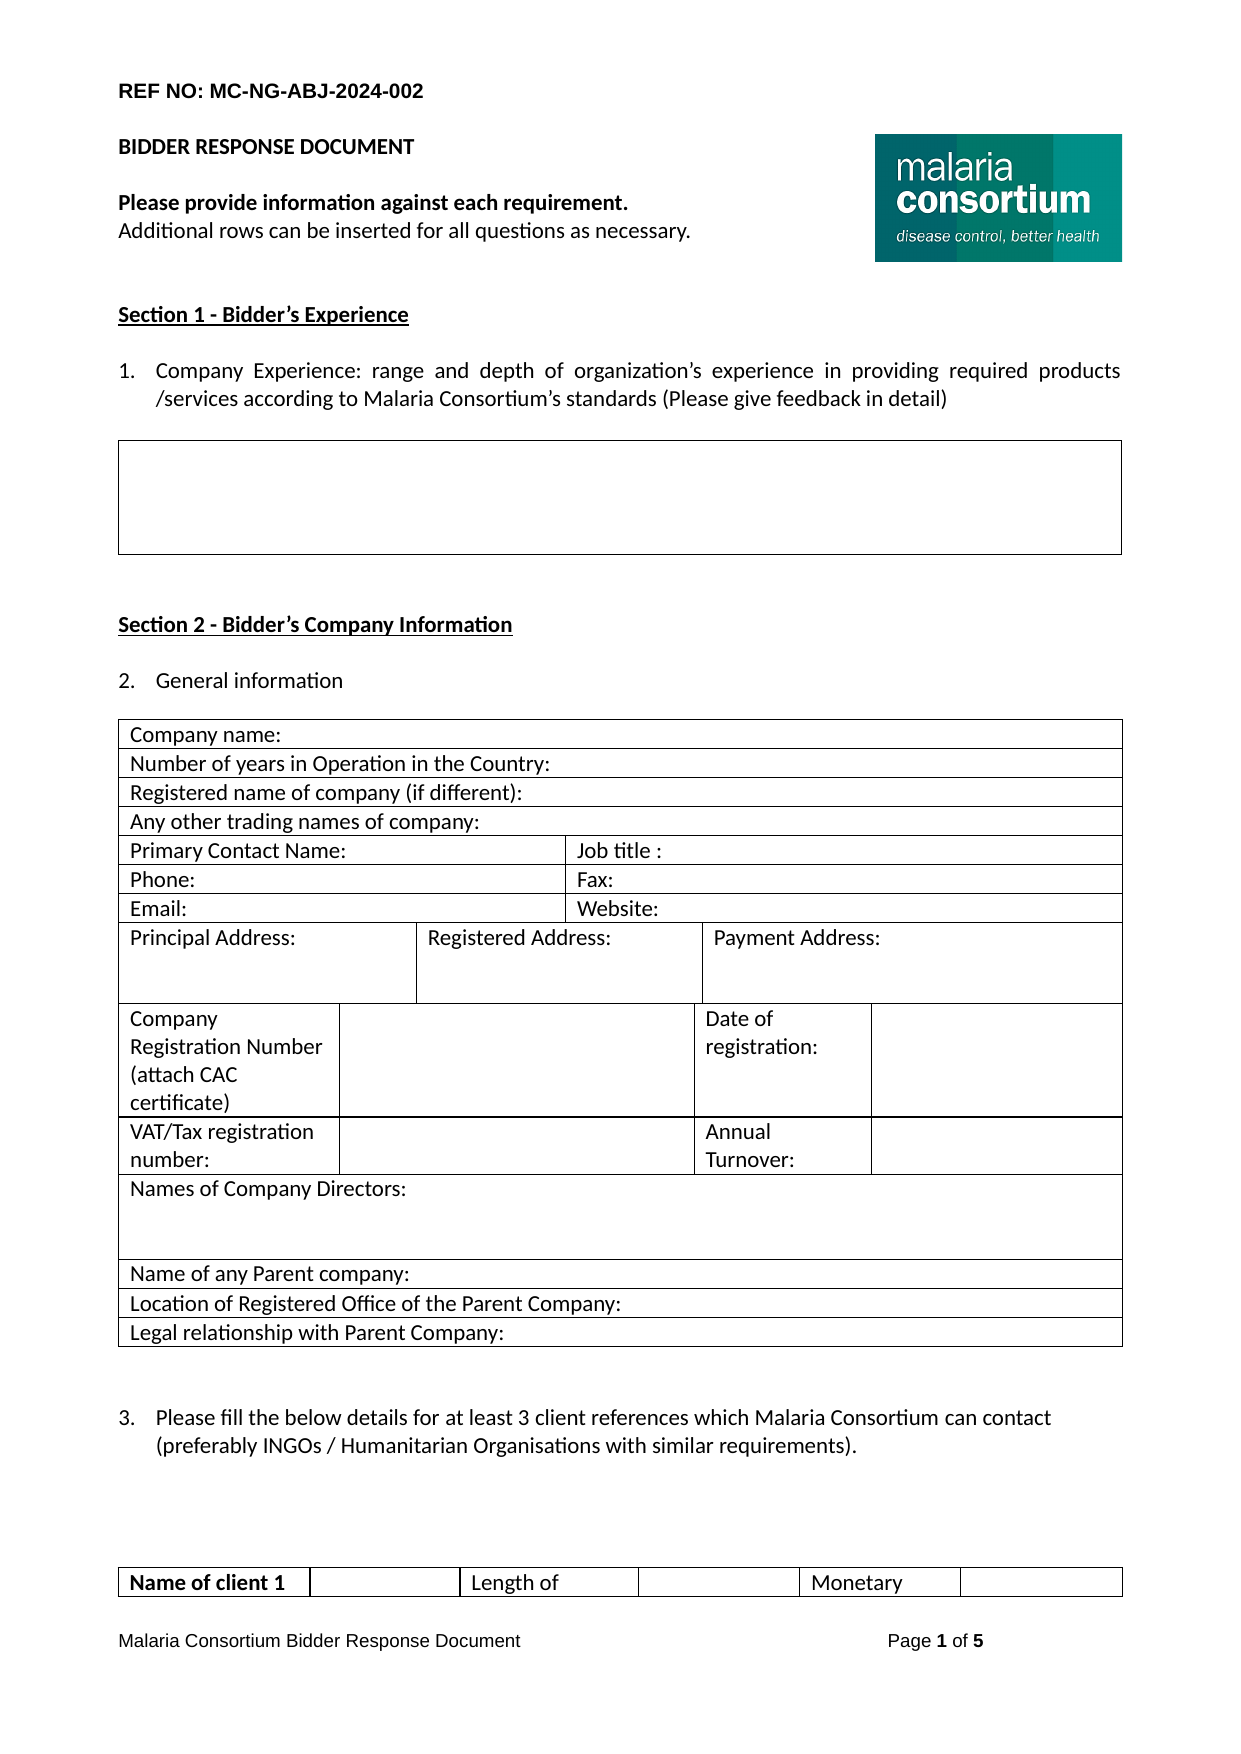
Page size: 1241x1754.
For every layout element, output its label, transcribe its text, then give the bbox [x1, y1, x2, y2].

table_header [961, 1568, 1122, 1596]
list Please provide information against each requirement. [118, 188, 875, 216]
list Company Experience: range and depth of organization’s experience in providing required products /services according to Malaria Consortium’s standards (Please give feedback in detail) [118, 356, 1122, 412]
table_cell Job title : [566, 836, 1122, 864]
list General information [118, 667, 1122, 695]
table_header [119, 441, 1121, 553]
table_cell Location of Registered Office of the Parent Company: [119, 1289, 1122, 1317]
table_cell Number of years in Operation in the Country: [119, 749, 1122, 777]
table_cell [340, 1118, 694, 1173]
table_cell Any other trading names of company: [119, 807, 1122, 835]
table_cell Fax: [566, 865, 1122, 893]
table_cell Names of Company Directors: [119, 1175, 1122, 1258]
picture [875, 134, 1123, 262]
table_header [311, 1568, 459, 1596]
table_cell Registered Address: [417, 923, 702, 1003]
text Section 2 - Bidder’s Company Information [118, 611, 1122, 639]
table_cell Payment Address: [703, 923, 1122, 1003]
table_header Name of client 1 [119, 1568, 309, 1596]
table_cell Date of registration: [695, 1004, 871, 1116]
table_cell VAT/Tax registration number: [119, 1118, 339, 1173]
table_cell Legal relationship with Parent Company: [119, 1318, 1122, 1346]
table_header Company name: [119, 720, 1122, 748]
table_cell Name of any Parent company: [119, 1260, 1122, 1288]
table_header [639, 1568, 799, 1596]
table_cell Email: [119, 894, 565, 922]
table_cell Annual Turnover: [695, 1118, 871, 1173]
text Section 1 - Bidder’s Experience [118, 300, 1122, 328]
list Please fill the below details for at least 3 client references which Malaria Consortium can contact (preferably INGOs / Humanitarian Organisations with similar requirements). [118, 1403, 1122, 1459]
list Additional rows can be inserted for all questions as necessary. [118, 216, 875, 244]
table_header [800, 1568, 960, 1596]
table_cell Registered name of company (if different): [119, 778, 1122, 806]
table_cell [340, 1004, 694, 1116]
table_cell Principal Address: [119, 923, 416, 1003]
table_cell Website: [566, 894, 1122, 922]
table_cell Primary Contact Name: [119, 836, 565, 864]
table_cell Phone: [119, 865, 565, 893]
text BIDDER RESPONSE DOCUMENT [118, 132, 1122, 160]
table_cell [872, 1118, 1122, 1173]
table_cell Company Registration Number (attach CAC certificate) [119, 1004, 339, 1116]
table_cell [872, 1004, 1122, 1116]
table_header Length of Contract [461, 1568, 638, 1596]
